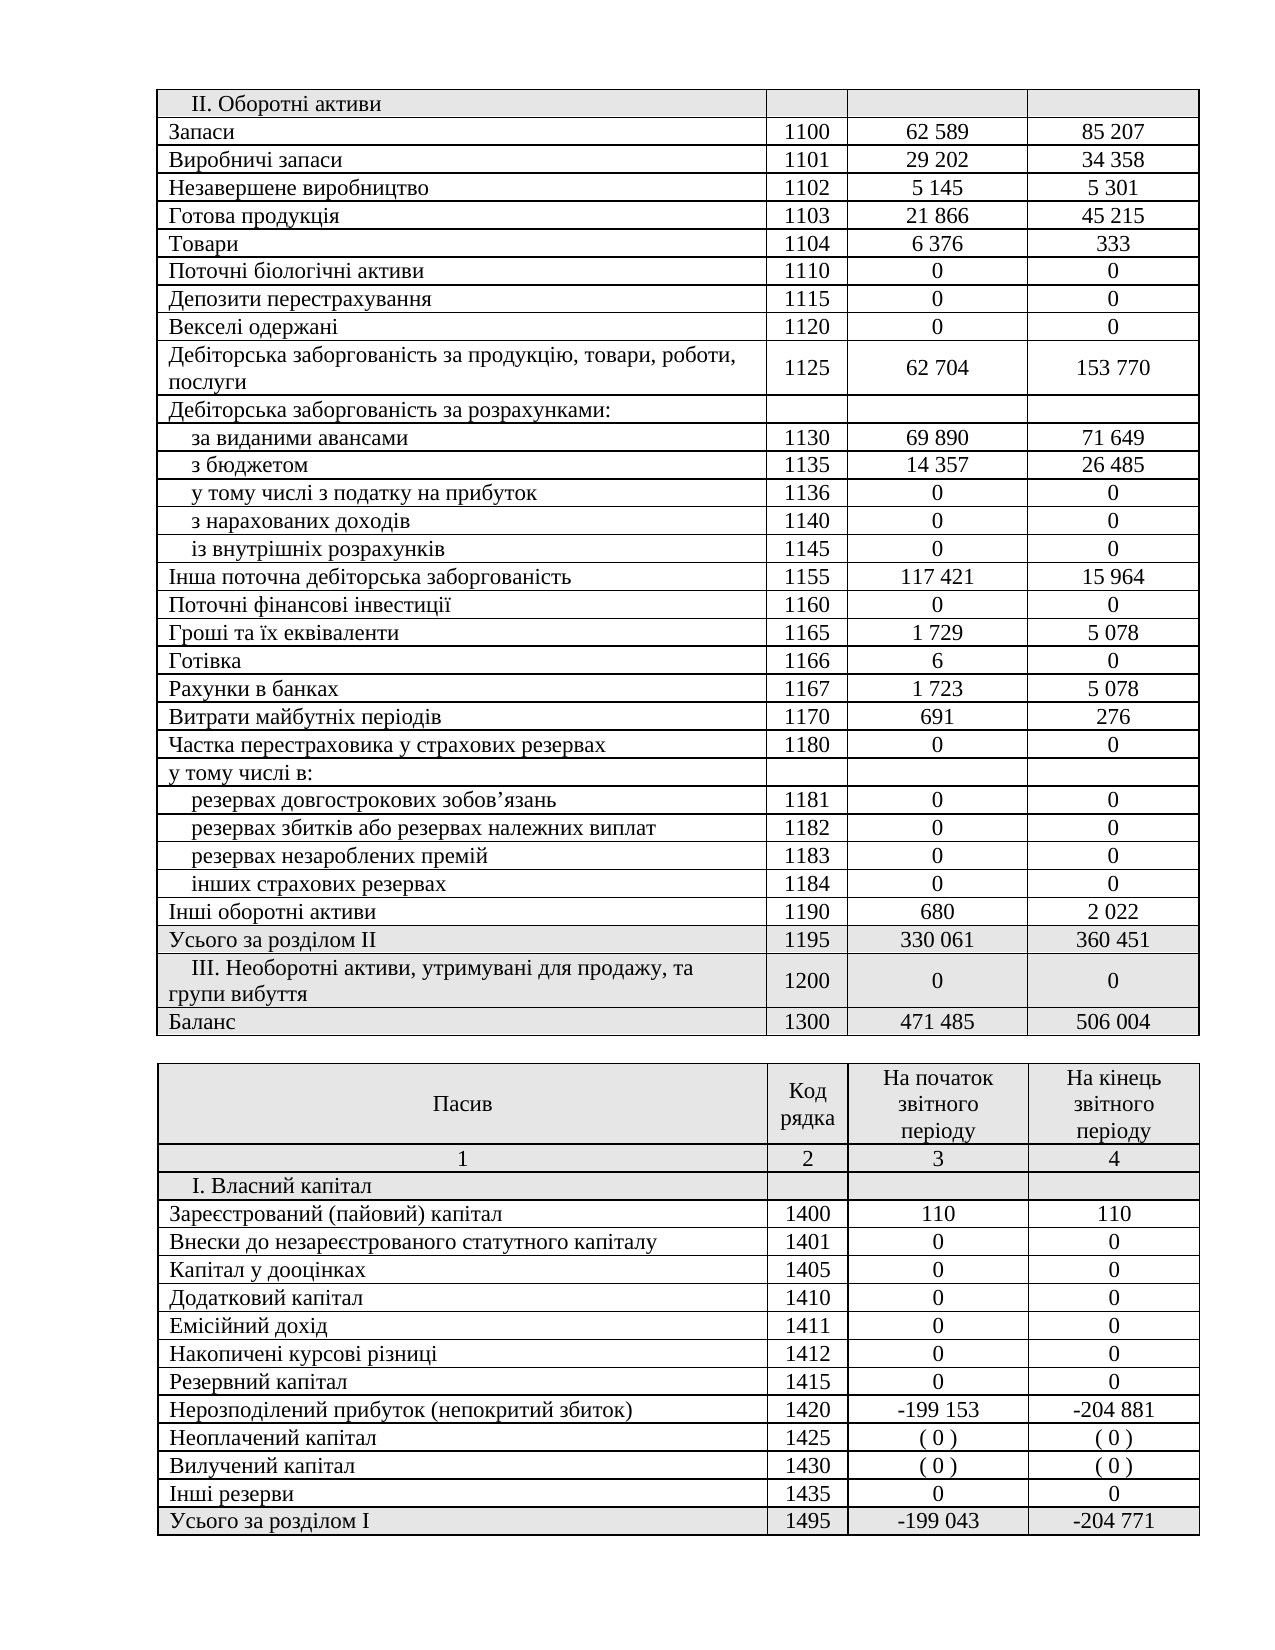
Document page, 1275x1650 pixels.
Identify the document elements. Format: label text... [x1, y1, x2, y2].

table_cell II. Оборотні активи [158, 90, 766, 116]
table_cell ( 0 ) [849, 1424, 1028, 1450]
table_cell ( 0 ) [1029, 1452, 1199, 1478]
table_cell Депозити перестрахування [158, 286, 766, 312]
table_cell Інші оборотні активи [158, 898, 766, 924]
table_cell 153 770 [1028, 341, 1198, 394]
table_cell Витрати майбутніх періодів [158, 703, 766, 729]
table_cell 14 357 [848, 452, 1027, 478]
table_cell 0 [1028, 535, 1198, 562]
table_cell Товари [158, 230, 766, 256]
table_cell 0 [848, 507, 1027, 534]
table_cell 1412 [768, 1340, 847, 1366]
table_cell з нарахованих доходів [158, 507, 766, 534]
table_cell 3 [849, 1145, 1028, 1171]
table_cell 1200 [767, 954, 847, 1007]
table_cell 691 [848, 703, 1027, 729]
table_cell Додатковий капітал [159, 1284, 767, 1311]
table_cell 1145 [767, 535, 847, 562]
table_cell 0 [1028, 842, 1198, 869]
table_cell 2 022 [1028, 898, 1198, 924]
table_cell Запаси [158, 118, 766, 144]
table_cell 506 004 [1028, 1008, 1198, 1034]
table_cell 680 [848, 898, 1027, 924]
table_cell Інша поточна дебіторська заборгованість [158, 563, 766, 589]
table_cell 1125 [767, 341, 847, 394]
table_cell 1 729 [848, 619, 1027, 645]
table_cell Усього за розділом II [158, 926, 766, 952]
table_cell 1100 [767, 118, 847, 144]
table_cell Дебіторська заборгованість за розрахунками: [158, 396, 766, 422]
table_cell 69 890 [848, 424, 1027, 450]
table_cell інших страхових резервах [158, 870, 766, 897]
table_cell [1029, 1173, 1199, 1199]
table_cell резервах збитків або резервах належних виплат [158, 815, 766, 841]
table_cell [1028, 396, 1198, 422]
table_cell [848, 396, 1027, 422]
table_cell 0 [848, 258, 1027, 284]
table_cell 0 [849, 1368, 1028, 1394]
table_cell 0 [848, 954, 1027, 1007]
table_cell 1140 [767, 507, 847, 534]
table_header На кінець звітного періоду [1029, 1064, 1199, 1143]
table_cell 1115 [767, 286, 847, 312]
table_cell Інші резерви [159, 1480, 767, 1506]
table_cell [767, 759, 847, 785]
table_cell 1411 [768, 1312, 847, 1338]
table_cell 1135 [767, 452, 847, 478]
table_cell 1103 [767, 202, 847, 228]
table_cell 1400 [768, 1201, 847, 1227]
table_cell 0 [1029, 1312, 1199, 1338]
table_cell 0 [848, 286, 1027, 312]
table_cell Резервний капітал [159, 1368, 767, 1394]
table_cell Гроші та їх еквіваленти [158, 619, 766, 645]
table_cell 110 [849, 1201, 1028, 1227]
table_cell 0 [848, 591, 1027, 617]
table_header Пасив [159, 1064, 767, 1143]
table_cell [767, 90, 847, 116]
table_cell 1167 [767, 675, 847, 701]
table_cell 0 [848, 480, 1027, 506]
table_cell 0 [849, 1312, 1028, 1338]
table_cell 1415 [768, 1368, 847, 1394]
table_cell 0 [849, 1256, 1028, 1283]
table_cell [768, 1173, 847, 1199]
table_cell 0 [1029, 1340, 1199, 1366]
table_cell 0 [1028, 480, 1198, 506]
table_cell 1155 [767, 563, 847, 589]
table_cell Готівка [158, 647, 766, 673]
table_cell Поточні фінансові інвестиції [158, 591, 766, 617]
table_cell 0 [848, 731, 1027, 757]
table_cell 1110 [767, 258, 847, 284]
table_cell 0 [849, 1480, 1028, 1506]
table_cell 0 [1028, 258, 1198, 284]
table_cell 1300 [767, 1008, 847, 1034]
table_cell 1430 [768, 1452, 847, 1478]
table_cell 1166 [767, 647, 847, 673]
table_cell -204 771 [1029, 1508, 1199, 1534]
table_cell [848, 90, 1027, 116]
table_cell [848, 759, 1027, 785]
table_cell у тому числі в: [158, 759, 766, 785]
table_cell 6 [848, 647, 1027, 673]
table_cell 1170 [767, 703, 847, 729]
table_cell Готова продукція [158, 202, 766, 228]
table_cell 2 [768, 1145, 847, 1171]
table_cell 0 [1029, 1284, 1199, 1311]
table_cell 29 202 [848, 146, 1027, 172]
table_cell 0 [1028, 591, 1198, 617]
table_cell 1120 [767, 313, 847, 340]
table_cell Дебіторська заборгованість за продукцію, товари, роботи, послуги [158, 341, 766, 394]
table_cell 15 964 [1028, 563, 1198, 589]
table_cell 0 [1029, 1228, 1199, 1255]
table_cell ( 0 ) [849, 1452, 1028, 1478]
table_cell 0 [1028, 313, 1198, 340]
table_cell Зареєстрований (пайовий) капітал [159, 1201, 767, 1227]
table_cell 62 704 [848, 341, 1027, 394]
table_cell 0 [1028, 507, 1198, 534]
table_cell 1182 [767, 815, 847, 841]
table_cell 1 723 [848, 675, 1027, 701]
table_cell 0 [849, 1228, 1028, 1255]
table_cell Неоплачений капітал [159, 1424, 767, 1450]
table_header Код рядка [768, 1064, 847, 1143]
table_cell [1028, 759, 1198, 785]
table_cell Рахунки в банках [158, 675, 766, 701]
table_cell 110 [1029, 1201, 1199, 1227]
table_cell ( 0 ) [1029, 1424, 1199, 1450]
table_cell із внутрішніх розрахунків [158, 535, 766, 562]
table_cell 5 078 [1028, 619, 1198, 645]
table_cell Баланс [158, 1008, 766, 1034]
table_cell 1435 [768, 1480, 847, 1506]
table_cell I. Власний капітал [159, 1173, 767, 1199]
table_cell 0 [849, 1284, 1028, 1311]
table_cell 0 [1029, 1480, 1199, 1506]
table_cell 1180 [767, 731, 847, 757]
table_cell 0 [1029, 1256, 1199, 1283]
table_cell 0 [1028, 731, 1198, 757]
table_cell 1 [159, 1145, 767, 1171]
table_cell [1028, 90, 1198, 116]
table_cell 471 485 [848, 1008, 1027, 1034]
table_cell 0 [849, 1340, 1028, 1366]
table_cell Вилучений капітал [159, 1452, 767, 1478]
table_cell 0 [848, 313, 1027, 340]
table_cell 330 061 [848, 926, 1027, 952]
table_cell 0 [848, 842, 1027, 869]
table_cell 6 376 [848, 230, 1027, 256]
table_cell 1184 [767, 870, 847, 897]
table_cell 0 [1028, 954, 1198, 1007]
table_cell 0 [1029, 1368, 1199, 1394]
table_cell 1165 [767, 619, 847, 645]
table_cell 1401 [768, 1228, 847, 1255]
table_cell 0 [848, 787, 1027, 813]
table_cell 1102 [767, 174, 847, 200]
table_cell Усього за розділом I [159, 1508, 767, 1534]
table_cell 5 078 [1028, 675, 1198, 701]
table_cell у тому числі з податку на прибуток [158, 480, 766, 506]
table_cell III. Необоротні активи, утримувані для продажу, та групи вибуття [158, 954, 766, 1007]
table_cell 333 [1028, 230, 1198, 256]
table_cell 0 [1028, 647, 1198, 673]
table_cell -199 043 [849, 1508, 1028, 1534]
table_cell [767, 396, 847, 422]
table_cell 1181 [767, 787, 847, 813]
table_cell 4 [1029, 1145, 1199, 1171]
table_cell 1183 [767, 842, 847, 869]
table_cell 276 [1028, 703, 1198, 729]
table_cell 360 451 [1028, 926, 1198, 952]
table_cell 0 [1028, 787, 1198, 813]
table_cell Нерозподілений прибуток (непокритий збиток) [159, 1396, 767, 1422]
table_header На початок звітного періоду [849, 1064, 1028, 1143]
table_cell 1195 [767, 926, 847, 952]
table_cell 0 [1028, 286, 1198, 312]
table_cell Емісійний дохід [159, 1312, 767, 1338]
table_cell 1410 [768, 1284, 847, 1311]
table_cell 0 [1028, 815, 1198, 841]
table_cell 21 866 [848, 202, 1027, 228]
table_cell 1420 [768, 1396, 847, 1422]
table_cell 1495 [768, 1508, 847, 1534]
table_cell за виданими авансами [158, 424, 766, 450]
table_cell 1190 [767, 898, 847, 924]
table_cell Капітал у дооцінках [159, 1256, 767, 1283]
table_cell 117 421 [848, 563, 1027, 589]
table_cell 34 358 [1028, 146, 1198, 172]
table_cell 1130 [767, 424, 847, 450]
table_cell 1405 [768, 1256, 847, 1283]
table_cell -199 153 [849, 1396, 1028, 1422]
table_cell [849, 1173, 1028, 1199]
table_cell Незавершене виробництво [158, 174, 766, 200]
table_cell 1425 [768, 1424, 847, 1450]
table_cell 5 145 [848, 174, 1027, 200]
table_cell 1104 [767, 230, 847, 256]
table_cell 1101 [767, 146, 847, 172]
table_cell Поточні біологічні активи [158, 258, 766, 284]
table_cell Внески до незареєстрованого статутного капіталу [159, 1228, 767, 1255]
table_cell 0 [1028, 870, 1198, 897]
table_cell 26 485 [1028, 452, 1198, 478]
table_cell 5 301 [1028, 174, 1198, 200]
table_cell 45 215 [1028, 202, 1198, 228]
table_cell 85 207 [1028, 118, 1198, 144]
table_cell Накопичені курсові різниці [159, 1340, 767, 1366]
table_cell Векселі одержані [158, 313, 766, 340]
table_cell 71 649 [1028, 424, 1198, 450]
table_cell резервах незароблених премій [158, 842, 766, 869]
table_cell резервах довгострокових зобов’язань [158, 787, 766, 813]
table_cell 0 [848, 535, 1027, 562]
table_cell з бюджетом [158, 452, 766, 478]
table_cell 0 [848, 870, 1027, 897]
table_cell 0 [848, 815, 1027, 841]
table_cell Частка перестраховика у страхових резервах [158, 731, 766, 757]
table_cell 1136 [767, 480, 847, 506]
table_cell 1160 [767, 591, 847, 617]
table_cell -204 881 [1029, 1396, 1199, 1422]
table_cell 62 589 [848, 118, 1027, 144]
table_cell Виробничі запаси [158, 146, 766, 172]
